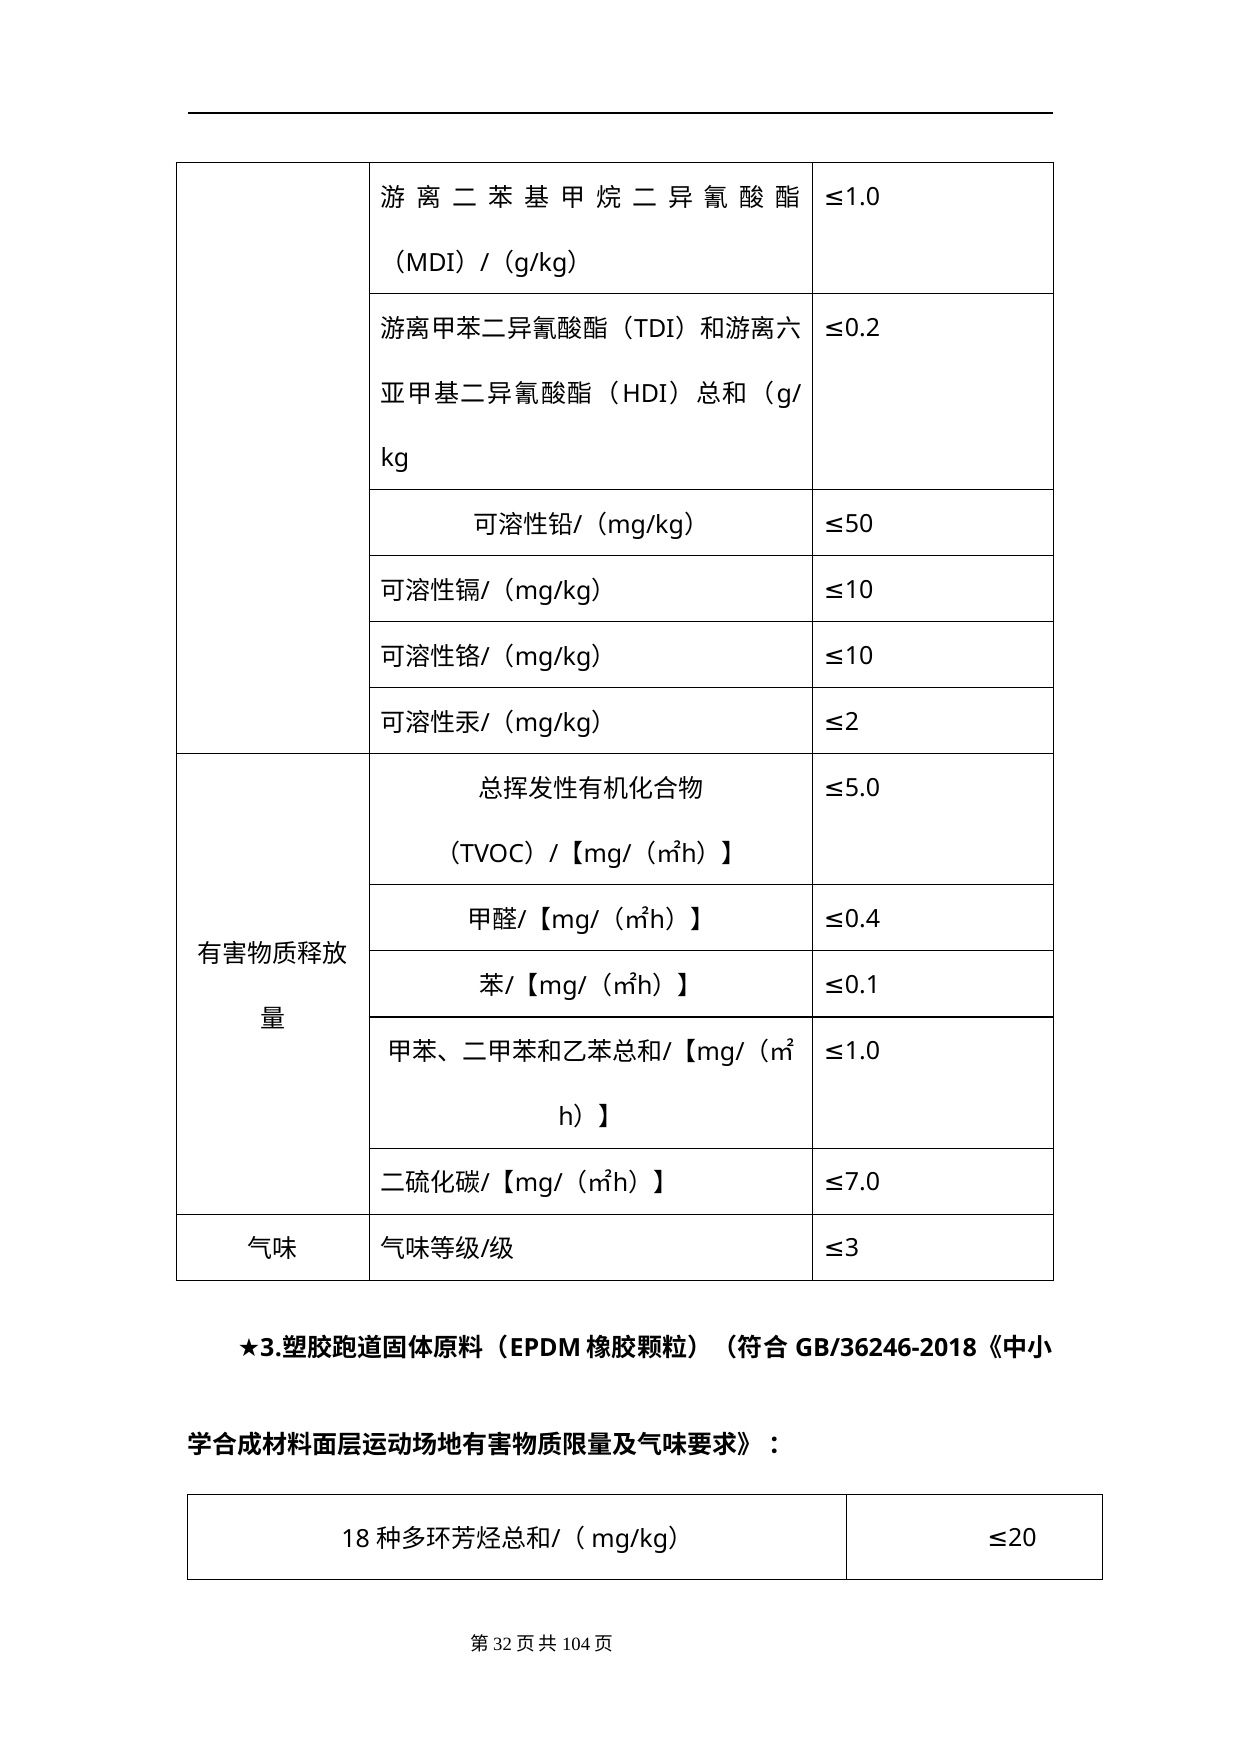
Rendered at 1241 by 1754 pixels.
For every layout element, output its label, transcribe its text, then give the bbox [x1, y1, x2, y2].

table_cell ≤3 [813, 1215, 1053, 1279]
table_cell ≤10 [813, 622, 1053, 687]
table_cell ≤0.4 [813, 885, 1053, 950]
table_cell ≤0.2 [813, 294, 1053, 489]
table_cell 可溶性汞/（mg/kg） [370, 688, 812, 753]
table_cell 可溶性铅/（mg/kg） [370, 490, 812, 555]
table_cell ≤50 [813, 490, 1053, 555]
table_cell 游离二苯基甲烷二异氰酸酯（MDI）/（g/kg） [370, 163, 812, 293]
table_cell 二硫化碳/【mg/（㎡h）】 [370, 1149, 812, 1213]
table_cell ≤7.0 [813, 1149, 1053, 1213]
table_cell 总挥发性有机化合物（TVOC）/【mg/（㎡h）】 [370, 754, 812, 884]
table_cell 甲苯、二甲苯和乙苯总和/【mg/（㎡h）】 [370, 1018, 812, 1147]
table_cell ≤1.0 [813, 1018, 1053, 1147]
table_cell ≤0.1 [813, 951, 1053, 1016]
table_cell 游离甲苯二异氰酸酯（TDI）和游离六亚甲基二异氰酸酯（HDI）总和（g/kg [370, 294, 812, 489]
table_cell 可溶性铬/（mg/kg） [370, 622, 812, 687]
table_header 18 种多环芳烃总和/（ mg/kg） [188, 1495, 846, 1579]
list ★3.塑胶跑道固体原料（EPDM橡胶颗粒）（符合 GB/36246-2018《中小学合成材料面层运动场地有害物质限量及气味要求》 ： [187, 1313, 1053, 1476]
table_cell 气味等级/级 [370, 1215, 812, 1279]
table_cell ≤10 [813, 556, 1053, 621]
table_cell ≤2 [813, 688, 1053, 753]
table_cell 甲醛/【mg/（㎡h）】 [370, 885, 812, 950]
table_cell 可溶性镉/（mg/kg） [370, 556, 812, 621]
table_cell ≤5.0 [813, 754, 1053, 884]
table_cell 有害物质释放量 [177, 754, 369, 1213]
table_cell 苯/【mg/（㎡h）】 [370, 951, 812, 1016]
table_header ≤20 [847, 1495, 1102, 1579]
table_cell 气味 [177, 1215, 369, 1279]
table_cell ≤1.0 [813, 163, 1053, 293]
